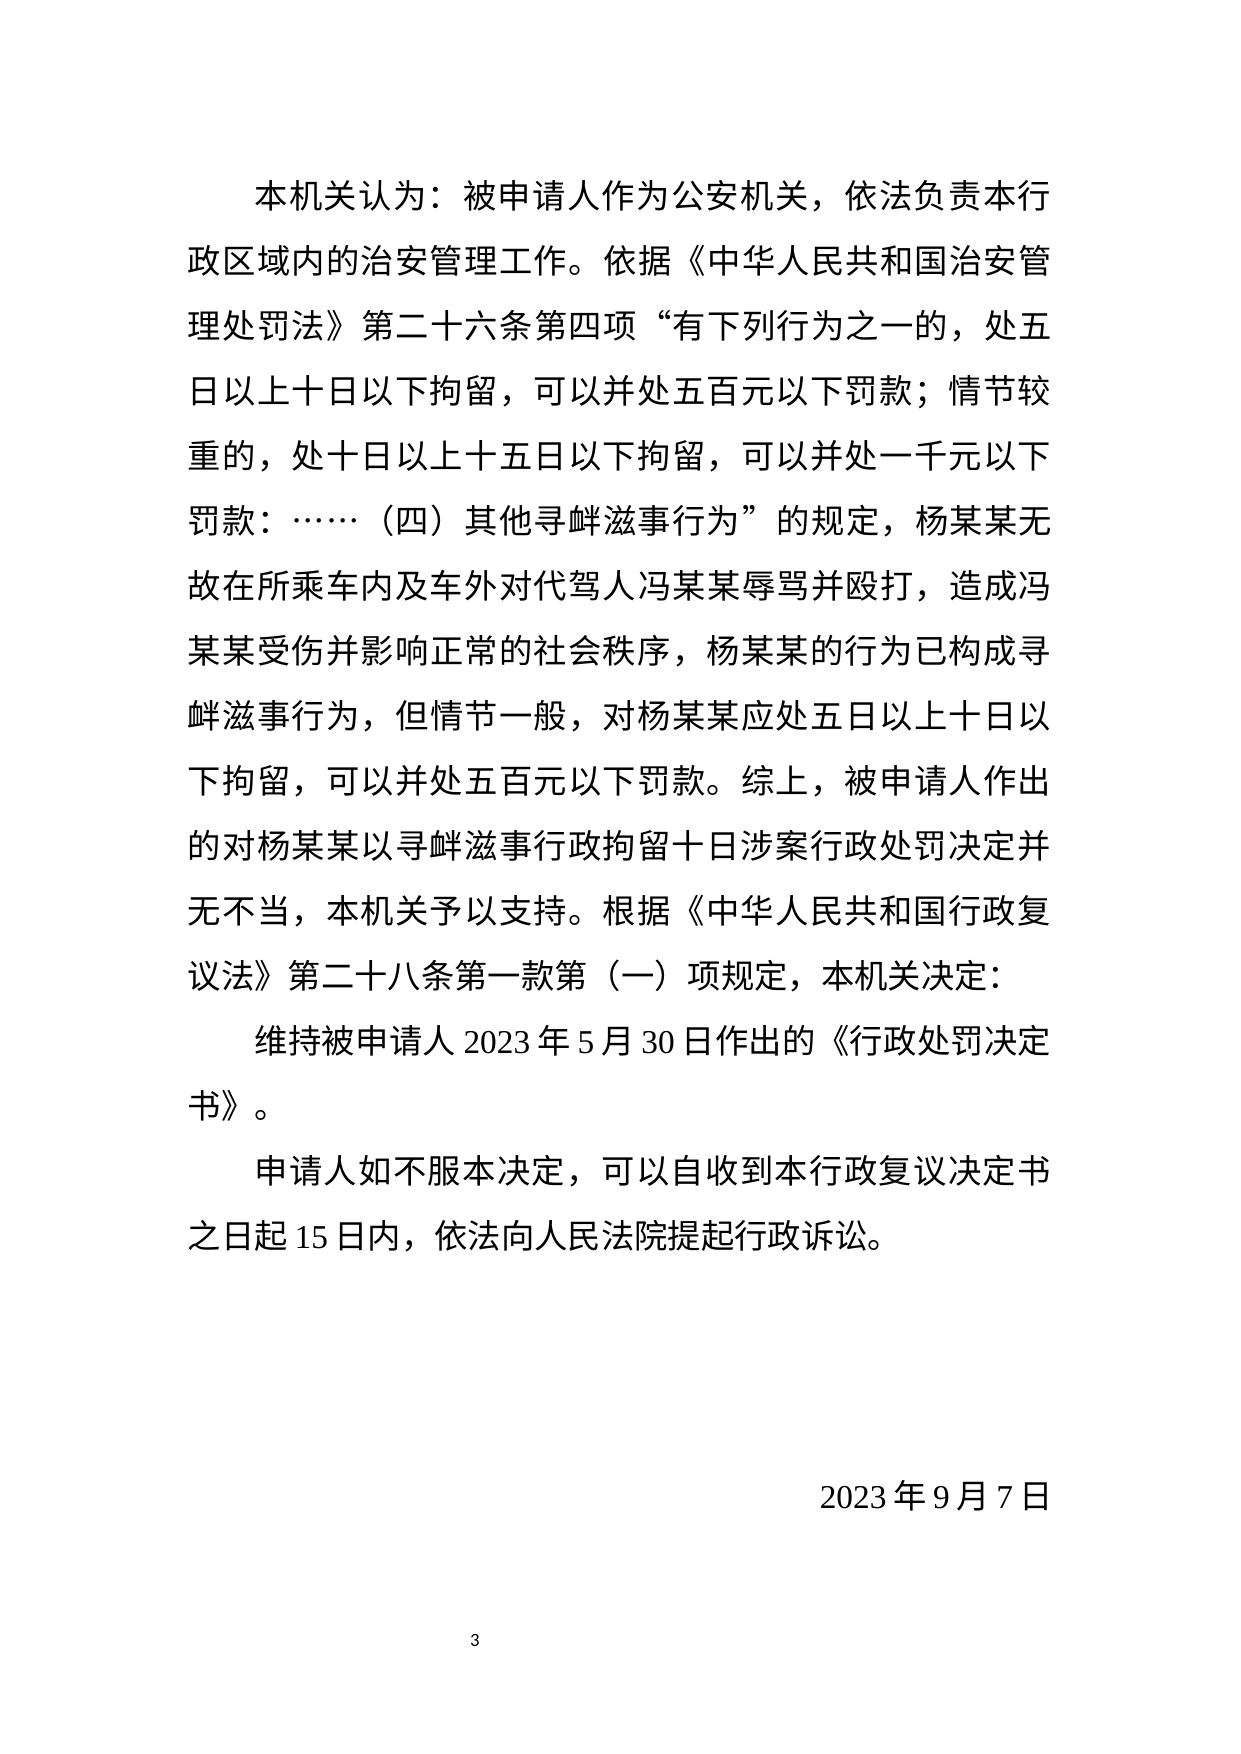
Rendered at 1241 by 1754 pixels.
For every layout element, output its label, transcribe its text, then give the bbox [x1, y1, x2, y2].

text 2023年9月7日 [188, 1462, 1053, 1527]
text 维持被申请人2023年5月30日作出的《行政处罚决定书》。 [188, 1007, 1053, 1137]
text 本机关认为：被申请人作为公安机关，依法负责本行政区域内的治安管理工作。依据《中华人民共和国治安管理处罚法》第二十六条第四项“有下列行为之一的，处五日以上十日以下拘留，可以并处五百元以下罚款；情节较重的，处十日以上十五日以下拘留，可以并处一千元以下罚款：……（四）其他寻衅滋事行为”的规定，杨某某无故在所乘车内及车外对代驾人冯某某辱骂并殴打，造成冯某某受伤并影响正常的社会秩序，杨某某的行为已构成寻衅滋事行为，但情节一般，对杨某某应处五日以上十日以下拘留，可以并处五百元以下罚款。综上，被申请人作出的对杨某某以寻衅滋事行政拘留十日涉案行政处罚决定并无不当，本机关予以支持。根据《中华人民共和国行政复议法》第二十八条第一款第（一）项规定，本机关决定： [188, 162, 1053, 1007]
text 申请人如不服本决定，可以自收到本行政复议决定书之日起15日内，依法向人民法院提起行政诉讼。 [188, 1137, 1053, 1267]
